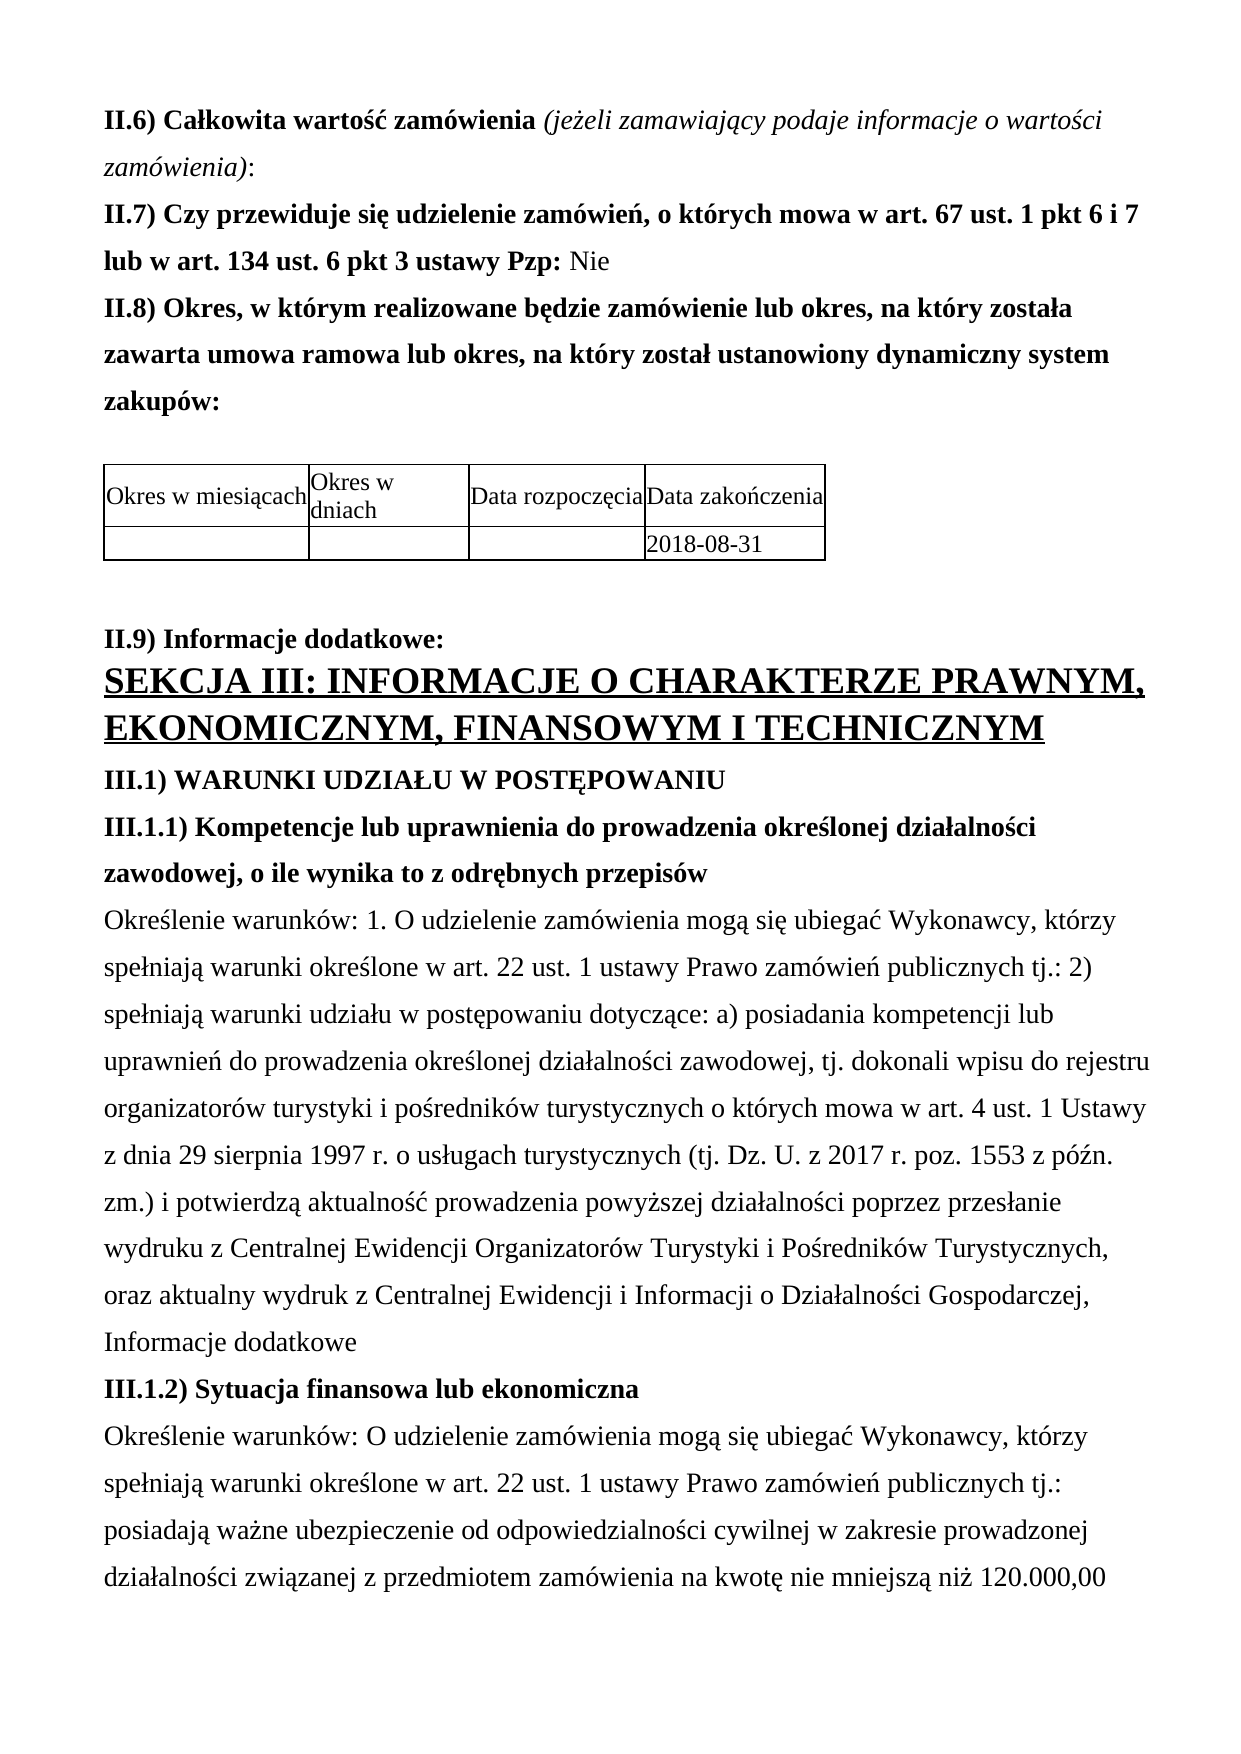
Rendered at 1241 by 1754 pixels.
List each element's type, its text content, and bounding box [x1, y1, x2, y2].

table_cell [310, 527, 468, 559]
table_cell [105, 527, 308, 559]
text III.1) WARUNKI UDZIAŁU W POSTĘPOWANIU [103, 748, 1152, 795]
table_header Data rozpoczęcia [470, 465, 644, 526]
table_header Okres w miesiącach [105, 465, 308, 526]
table_header Okres w dniach [310, 465, 468, 526]
table_cell 2018-08-31 [646, 527, 824, 559]
table_cell [470, 527, 644, 559]
table_header Data zakończenia [646, 465, 824, 526]
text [103, 89, 1152, 464]
text SEKCJA III: INFORMACJE O CHARAKTERZE PRAWNYM, EKONOMICZNYM, FINANSOWYM I TECHNICZNYM [103, 654, 1152, 748]
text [103, 795, 1152, 1592]
text II.9) Informacje dodatkowe: [103, 561, 1152, 654]
